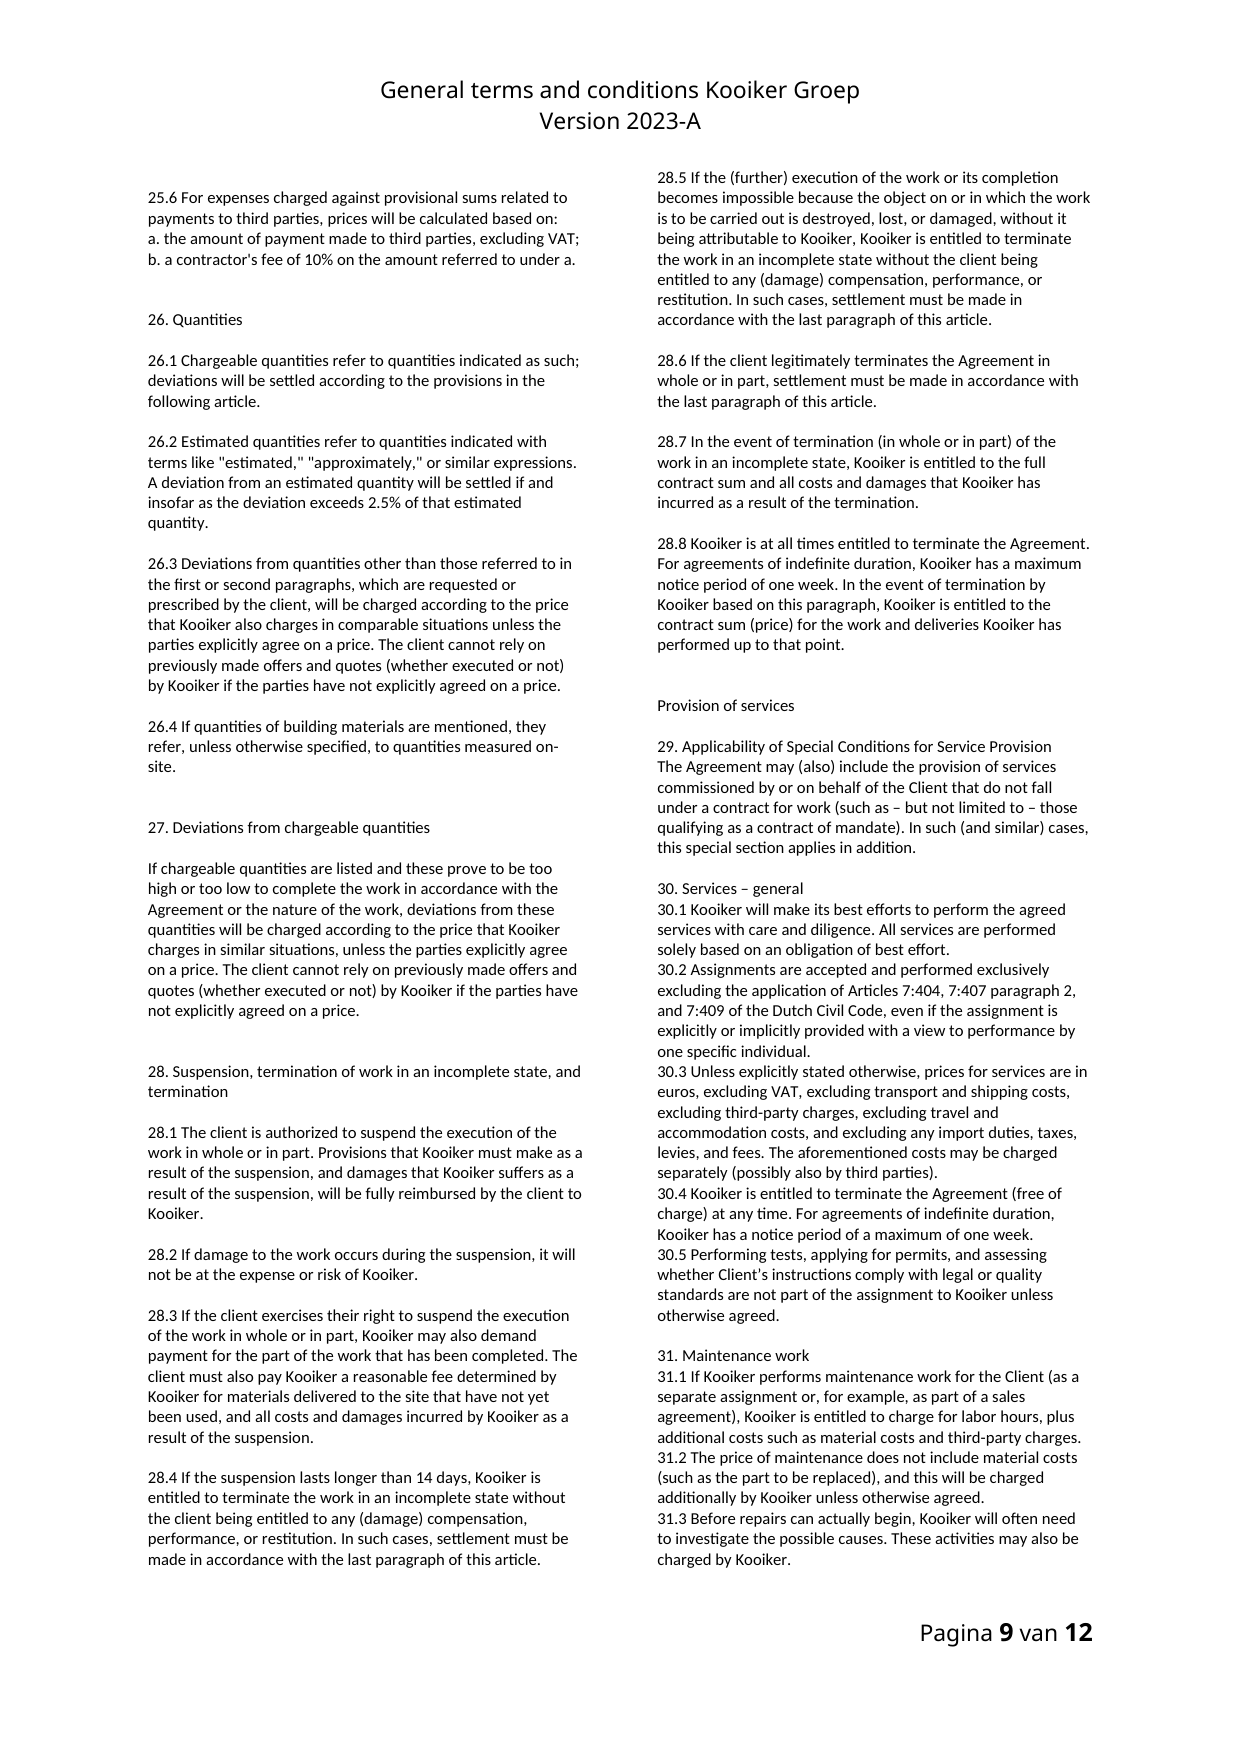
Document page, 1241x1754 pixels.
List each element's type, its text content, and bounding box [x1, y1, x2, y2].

text 28.3 If the client exercises their right to suspend the execution of the work in whole or in part, Kooiker may also demand payment for the part of the work that has been completed. The client must also pay Kooiker a reasonable fee determined by Kooiker for materials delivered to the site that have not yet been used, and all costs and damages incurred by Kooiker as a result of the suspension. [148, 1305, 583, 1447]
text 30.4 Kooiker is entitled to terminate the Agreement (free of charge) at any time. For agreements of indefinite duration, Kooiker has a notice period of a maximum of one week. [657, 1183, 1093, 1244]
text 29. Applicability of Special Conditions for Service Provision [657, 736, 1093, 757]
text b. a contractor's fee of 10% on the amount referred to under a. [148, 249, 583, 269]
text 30. Services – general [657, 878, 1093, 899]
text The Agreement may (also) include the provision of services commissioned by or on behalf of the Client that do not fall under a contract for work (such as – but not limited to – those qualifying as a contract of mandate). In such (and similar) cases, this special section applies in addition. [657, 757, 1093, 858]
text 28.1 The client is authorized to suspend the execution of the work in whole or in part. Provisions that Kooiker must make as a result of the suspension, and damages that Kooiker suffers as a result of the suspension, will be fully reimbursed by the client to Kooiker. [148, 1122, 583, 1224]
text 28.6 If the client legitimately terminates the Agreement in whole or in part, settlement must be made in accordance with the last paragraph of this article. [657, 350, 1093, 411]
text a. the amount of payment made to third parties, excluding VAT; [148, 228, 583, 249]
text 28. Suspension, termination of work in an incomplete state, and termination [148, 1061, 583, 1102]
text 30.2 Assignments are accepted and performed exclusively excluding the application of Articles 7:404, 7:407 paragraph 2, and 7:409 of the Dutch Civil Code, even if the assignment is explicitly or implicitly provided with a view to performance by one specific individual. [657, 960, 1093, 1061]
text 28.5 If the (further) execution of the work or its completion becomes impossible because the object on or in which the work is to be carried out is destroyed, lost, or damaged, without it being attributable to Kooiker, Kooiker is entitled to terminate the work in an incomplete state without the client being entitled to any (damage) compensation, performance, or restitution. In such cases, settlement must be made in accordance with the last paragraph of this article. [657, 167, 1093, 330]
text 26.3 Deviations from quantities other than those referred to in the first or second paragraphs, which are requested or prescribed by the client, will be charged according to the price that Kooiker also charges in comparable situations unless the parties explicitly agree on a price. The client cannot rely on previously made offers and quotes (whether executed or not) by Kooiker if the parties have not explicitly agreed on a price. [148, 553, 583, 696]
text 27. Deviations from chargeable quantities [148, 817, 583, 838]
text 28.7 In the event of termination (in whole or in part) of the work in an incomplete state, Kooiker is entitled to the full contract sum and all costs and damages that Kooiker has incurred as a result of the termination. [657, 432, 1093, 513]
text 25.6 For expenses charged against provisional sums related to payments to third parties, prices will be calculated based on: [148, 188, 583, 228]
text 30.3 Unless explicitly stated otherwise, prices for services are in euros, excluding VAT, excluding transport and shipping costs, excluding third-party charges, excluding travel and accommodation costs, and excluding any import duties, taxes, levies, and fees. The aforementioned costs may be charged separately (possibly also by third parties). [657, 1061, 1093, 1183]
text 28.2 If damage to the work occurs during the suspension, it will not be at the expense or risk of Kooiker. [148, 1244, 583, 1285]
text Provision of services [657, 696, 1093, 716]
text 31.3 Before repairs can actually begin, Kooiker will often need to investigate the possible causes. These activities may also be charged by Kooiker. [657, 1508, 1093, 1569]
text If chargeable quantities are listed and these prove to be too high or too low to complete the work in accordance with the Agreement or the nature of the work, deviations from these quantities will be charged according to the price that Kooiker charges in similar situations, unless the parties explicitly agree on a price. The client cannot rely on previously made offers and quotes (whether executed or not) by Kooiker if the parties have not explicitly agreed on a price. [148, 858, 583, 1021]
text 26. Quantities [148, 310, 583, 330]
text 28.4 If the suspension lasts longer than 14 days, Kooiker is entitled to terminate the work in an incomplete state without the client being entitled to any (damage) compensation, performance, or restitution. In such cases, settlement must be made in accordance with the last paragraph of this article. [148, 1467, 583, 1569]
text 31.1 If Kooiker performs maintenance work for the Client (as a separate assignment or, for example, as part of a sales agreement), Kooiker is entitled to charge for labor hours, plus additional costs such as material costs and third-party charges. [657, 1366, 1093, 1447]
text 30.5 Performing tests, applying for permits, and assessing whether Client’s instructions comply with legal or quality standards are not part of the assignment to Kooiker unless otherwise agreed. [657, 1244, 1093, 1325]
text 26.2 Estimated quantities refer to quantities indicated with terms like "estimated," "approximately," or similar expressions. A deviation from an estimated quantity will be settled if and insofar as the deviation exceeds 2.5% of that estimated quantity. [148, 432, 583, 533]
text 31.2 The price of maintenance does not include material costs (such as the part to be replaced), and this will be charged additionally by Kooiker unless otherwise agreed. [657, 1447, 1093, 1508]
text 30.1 Kooiker will make its best efforts to perform the agreed services with care and diligence. All services are performed solely based on an obligation of best effort. [657, 899, 1093, 960]
text 31. Maintenance work [657, 1346, 1093, 1366]
text 26.1 Chargeable quantities refer to quantities indicated as such; deviations will be settled according to the provisions in the following article. [148, 350, 583, 411]
text 26.4 If quantities of building materials are mentioned, they refer, unless otherwise specified, to quantities measured on-site. [148, 716, 583, 777]
text 28.8 Kooiker is at all times entitled to terminate the Agreement. For agreements of indefinite duration, Kooiker has a maximum notice period of one week. In the event of termination by Kooiker based on this paragraph, Kooiker is entitled to the contract sum (price) for the work and deliveries Kooiker has performed up to that point. [657, 533, 1093, 655]
